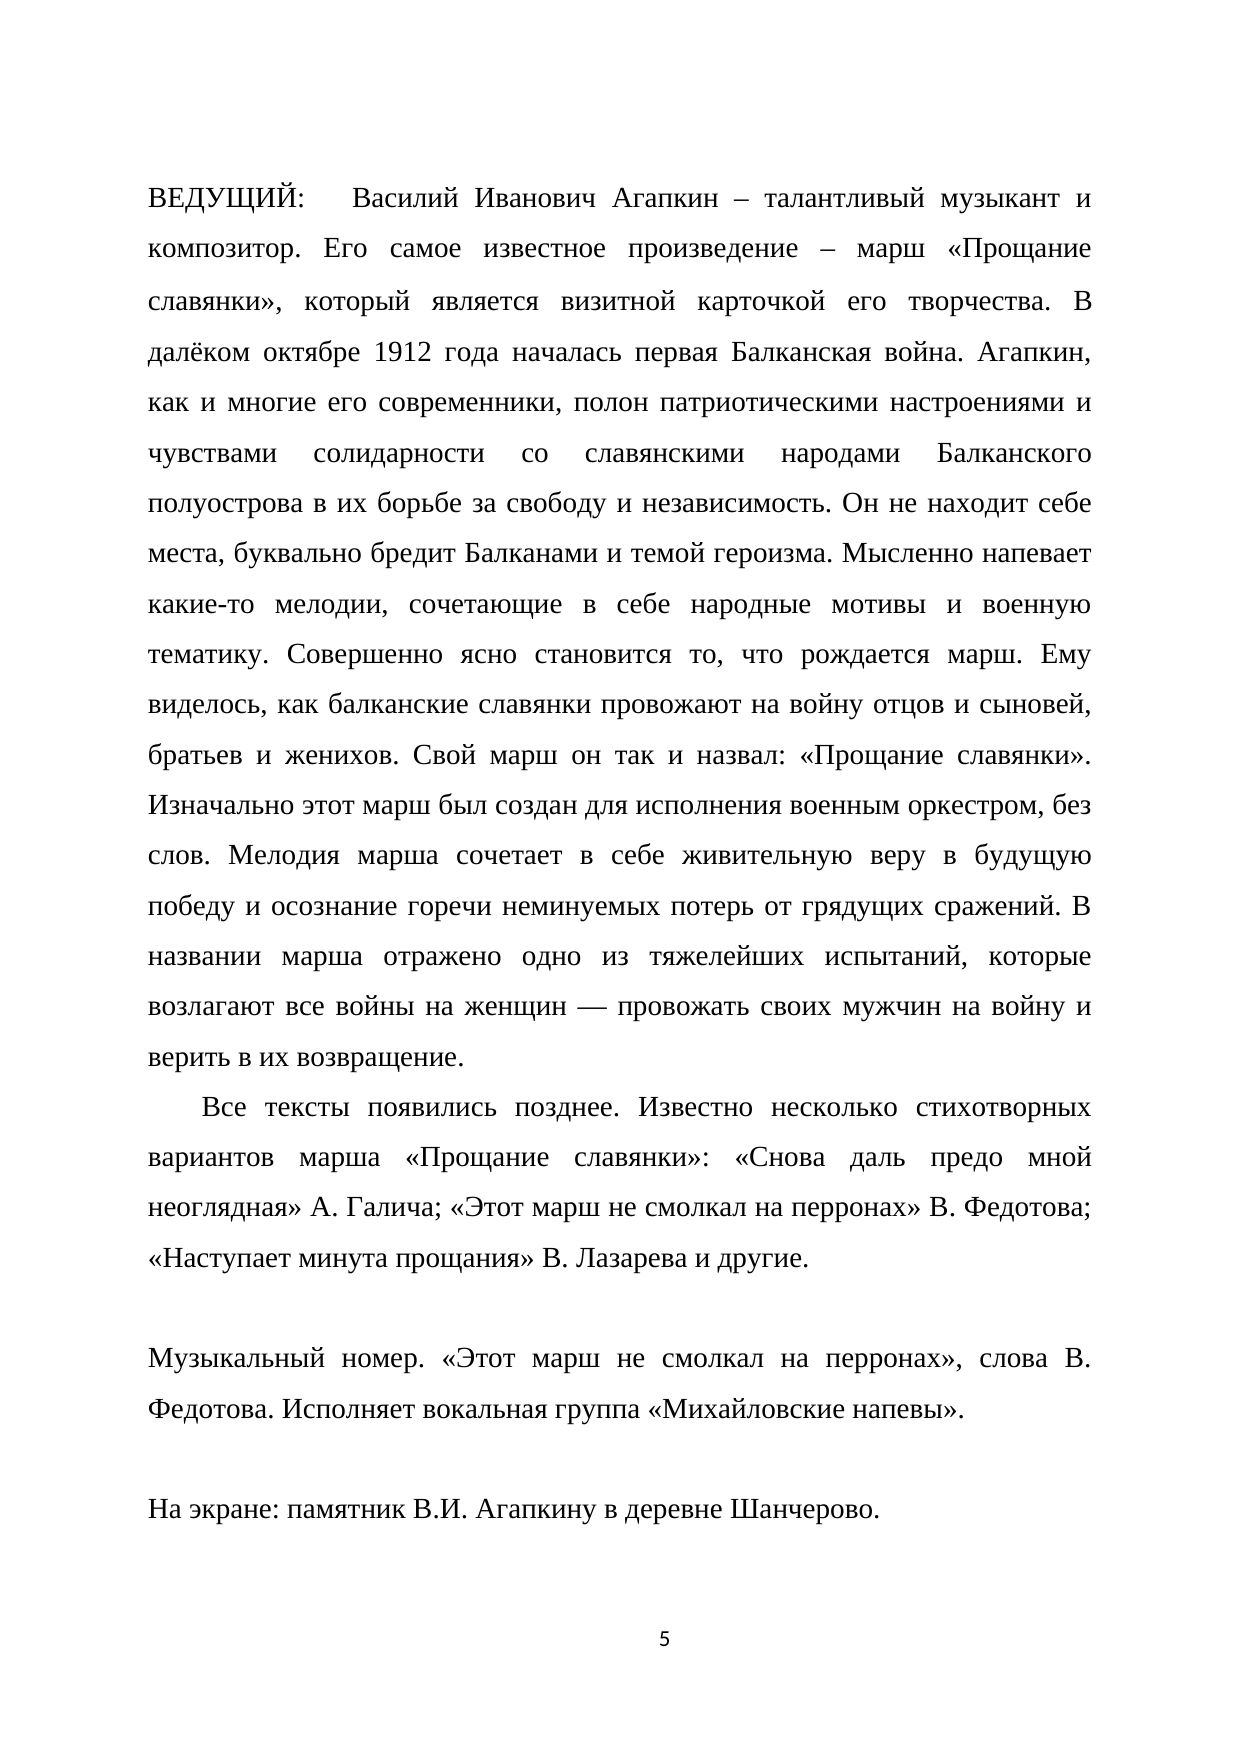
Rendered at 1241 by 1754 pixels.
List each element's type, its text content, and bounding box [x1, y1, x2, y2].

text Все тексты появились позднее. Известно несколько стихотворных вариантов марша «Прощание славянки»: «Снова даль предо мной неоглядная» А. Галича; «Этот марш не смолкал на перронах» В. Федотова; «Наступает минута прощания» В. Лазарева и другие. [148, 1089, 1093, 1273]
text На экране: памятник В.И. Агапкину в деревне Шанчерово. [148, 1491, 1093, 1525]
text Музыкальный номер. «Этот марш не смолкал на перронах», слова В. Федотова. Исполняет вокальная группа «Михайловские напевы». [148, 1341, 1093, 1424]
text ВЕДУЩИЙ: Василий Иванович Агапкин – талантливый музыкант и композитор. Его самое известное произведение – марш «Прощание славянки», который является визитной карточкой его творчества. В далёком октябре 1912 года началась первая Балканская война. Агапкин, как и многие его современники, полон патриотическими настроениями и чувствами солидарности со славянскими народами Балканского полуострова в их борьбе за свободу и независимость. Он не находит себе места, буквально бредит Балканами и темой героизма. Мысленно напевает какие-то мелодии, сочетающие в себе народные мотивы и военную тематику. Совершенно ясно становится то, что рождается марш. Ему виделось, как балканские славянки провожают на войну отцов и сыновей, братьев и женихов. Свой марш он так и назвал: «Прощание славянки». Изначально этот марш был создан для исполнения военным оркестром, без слов. Мелодия марша сочетает в себе живительную веру в будущую победу и осознание горечи неминуемых потерь от грядущих сражений. В названии марша отражено одно из тяжелейших испытаний, которые возлагают все войны на женщин — провожать своих мужчин на войну и верить в их возвращение. [148, 180, 1093, 1072]
